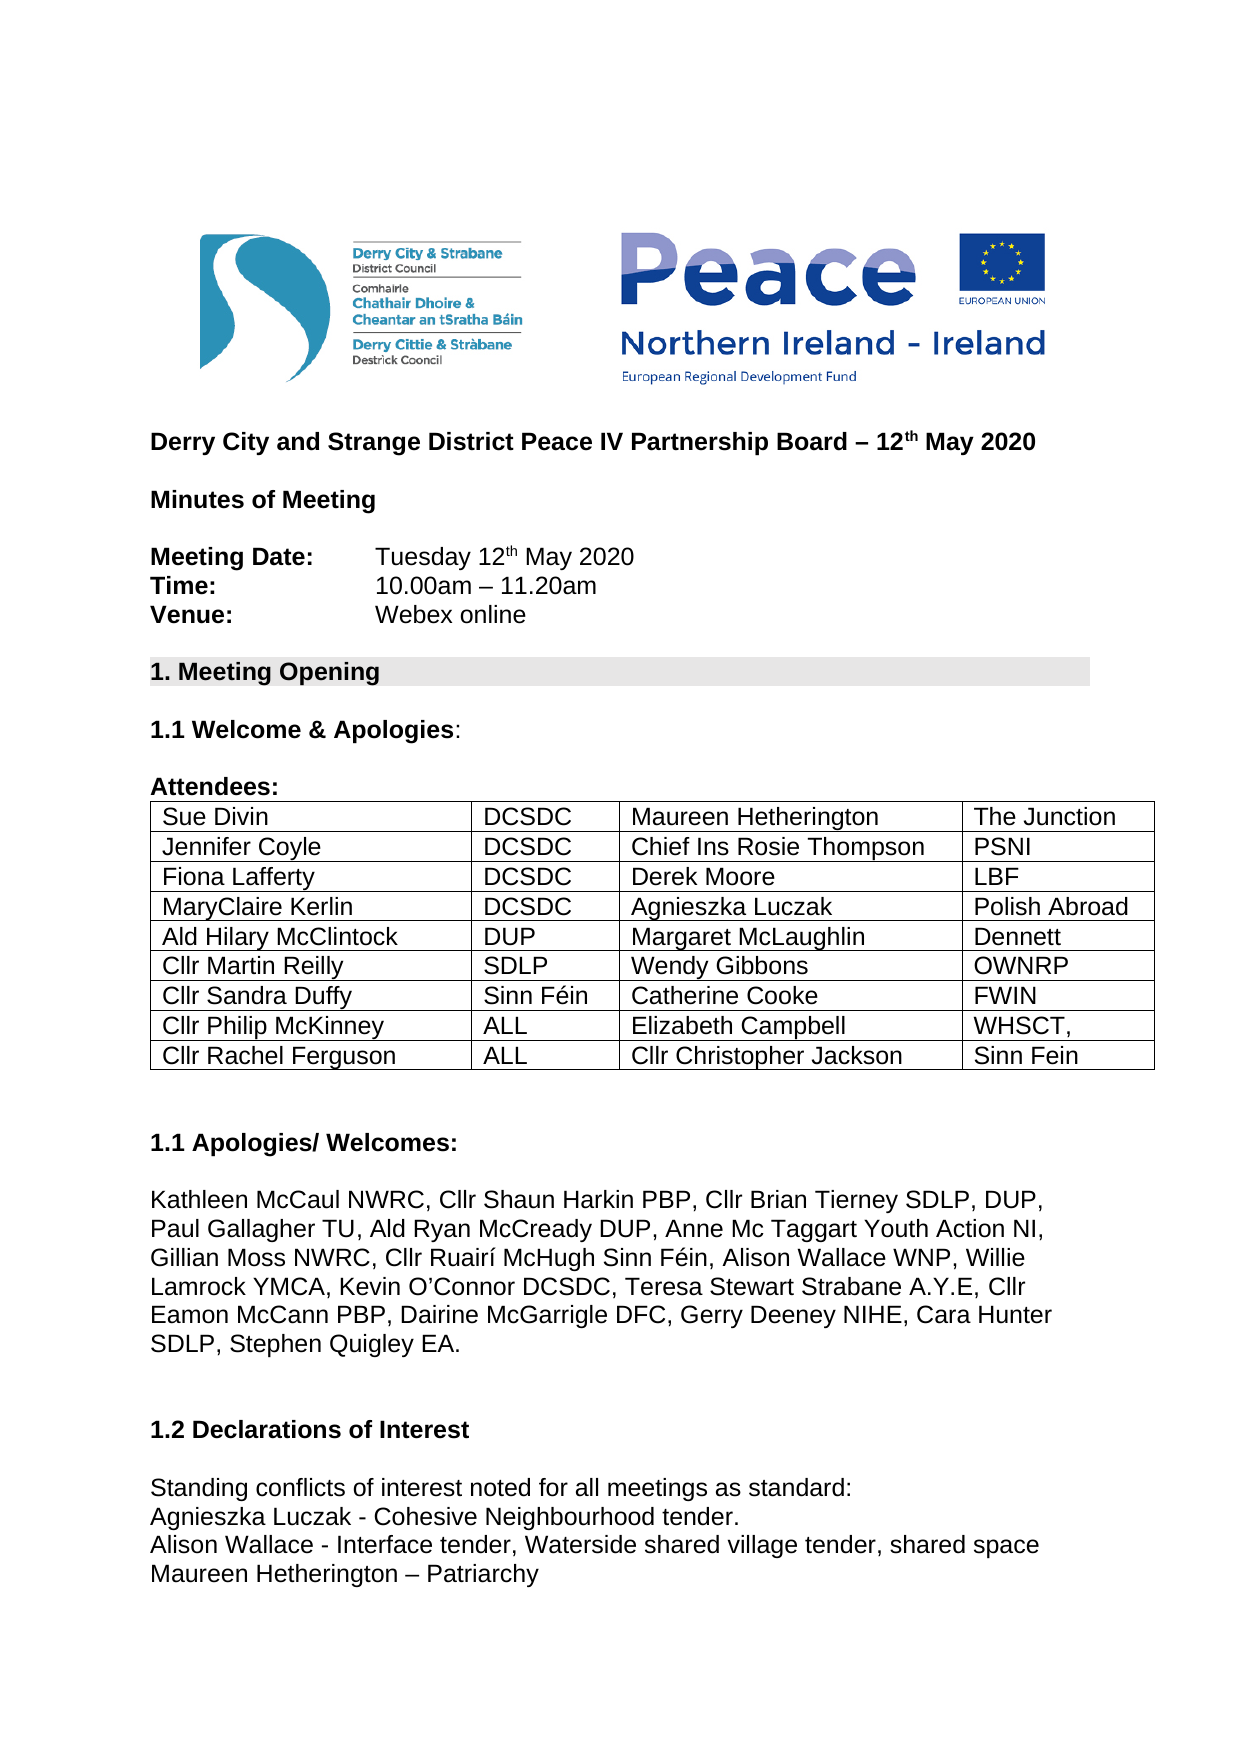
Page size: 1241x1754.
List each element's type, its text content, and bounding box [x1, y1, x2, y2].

table_cell Sinn Fein [963, 1041, 1154, 1069]
table_cell FWIN [963, 981, 1154, 1010]
text Venue: Webex online [150, 600, 1090, 629]
text Standing conflicts of interest noted for all meetings as standard: [150, 1473, 1090, 1502]
table_cell Cllr Rachel Ferguson [151, 1041, 471, 1069]
table_cell Sinn Féin [472, 981, 619, 1010]
table_cell Wendy Gibbons [620, 951, 962, 980]
table_cell ALL [472, 1041, 619, 1069]
table_header The Junction [963, 802, 1154, 831]
table_cell LBF [963, 862, 1154, 891]
table_cell Catherine Cooke [620, 981, 962, 1010]
table_cell SDLP [472, 951, 619, 980]
table_cell DUP [472, 921, 619, 950]
table_cell Cllr Martin Reilly [151, 951, 471, 980]
table_cell Elizabeth Campbell [620, 1011, 962, 1039]
table_cell MaryClaire Kerlin [151, 892, 471, 920]
text 1. Meeting Opening [150, 657, 1090, 686]
text 1.2 Declarations of Interest [150, 1415, 1090, 1444]
table_cell Polish Abroad [963, 892, 1154, 920]
table_cell Jennifer Coyle [151, 832, 471, 861]
picture [150, 180, 1091, 428]
table_cell PSNI [963, 832, 1154, 861]
table_cell Ald Hilary McClintock [151, 921, 471, 950]
text Meeting Date: Tuesday 12th May 2020 [150, 542, 1090, 571]
table_cell Cllr Philip McKinney [151, 1011, 471, 1039]
table_cell Dennett [963, 921, 1154, 950]
table_cell Cllr Christopher Jackson [620, 1041, 962, 1069]
text 1.1 Apologies/ Welcomes: [150, 1128, 1090, 1157]
text Attendees: [150, 772, 1090, 801]
text Maureen Hetherington – Patriarchy [150, 1559, 1090, 1588]
table_cell Derek Moore [620, 862, 962, 891]
table_cell Agnieszka Luczak [620, 892, 962, 920]
text Agnieszka Luczak - Cohesive Neighbourhood tender. [150, 1502, 1090, 1530]
text Alison Wallace - Interface tender, Waterside shared village tender, shared space [150, 1530, 1090, 1559]
text Kathleen McCaul NWRC, Cllr Shaun Harkin PBP, Cllr Brian Tierney SDLP, DUP, Paul Gallagher TU, Ald Ryan McCready DUP, Anne Mc Taggart Youth Action NI, Gillian Moss NWRC, Cllr Ruairí McHugh Sinn Féin, Alison Wallace WNP, Willie Lamrock YMCA, Kevin O’Connor DCSDC, Teresa Stewart Strabane A.Y.E, Cllr Eamon McCann PBP, Dairine McGarrigle DFC, Gerry Deeney NIHE, Cara Hunter SDLP, Stephen Quigley EA. [150, 1185, 1090, 1358]
text Time: 10.00am – 11.20am [150, 571, 1090, 600]
table_cell Cllr Sandra Duffy [151, 981, 471, 1010]
table_cell DCSDC [472, 892, 619, 920]
text Minutes of Meeting [150, 485, 1090, 514]
table_header DCSDC [472, 802, 619, 831]
table_cell Fiona Lafferty [151, 862, 471, 891]
table_cell DCSDC [472, 832, 619, 861]
table_header Maureen Hetherington [620, 802, 962, 831]
table_cell Margaret McLaughlin [620, 921, 962, 950]
table_cell Chief Ins Rosie Thompson [620, 832, 962, 861]
table_cell WHSCT, [963, 1011, 1154, 1039]
table_cell OWNRP [963, 951, 1154, 980]
table_cell ALL [472, 1011, 619, 1039]
table_cell DCSDC [472, 862, 619, 891]
text 1.1 Welcome & Apologies: [150, 715, 1090, 744]
text Derry City and Strange District Peace IV Partnership Board – 12th May 2020 [150, 428, 1090, 456]
table_header Sue Divin [151, 802, 471, 831]
